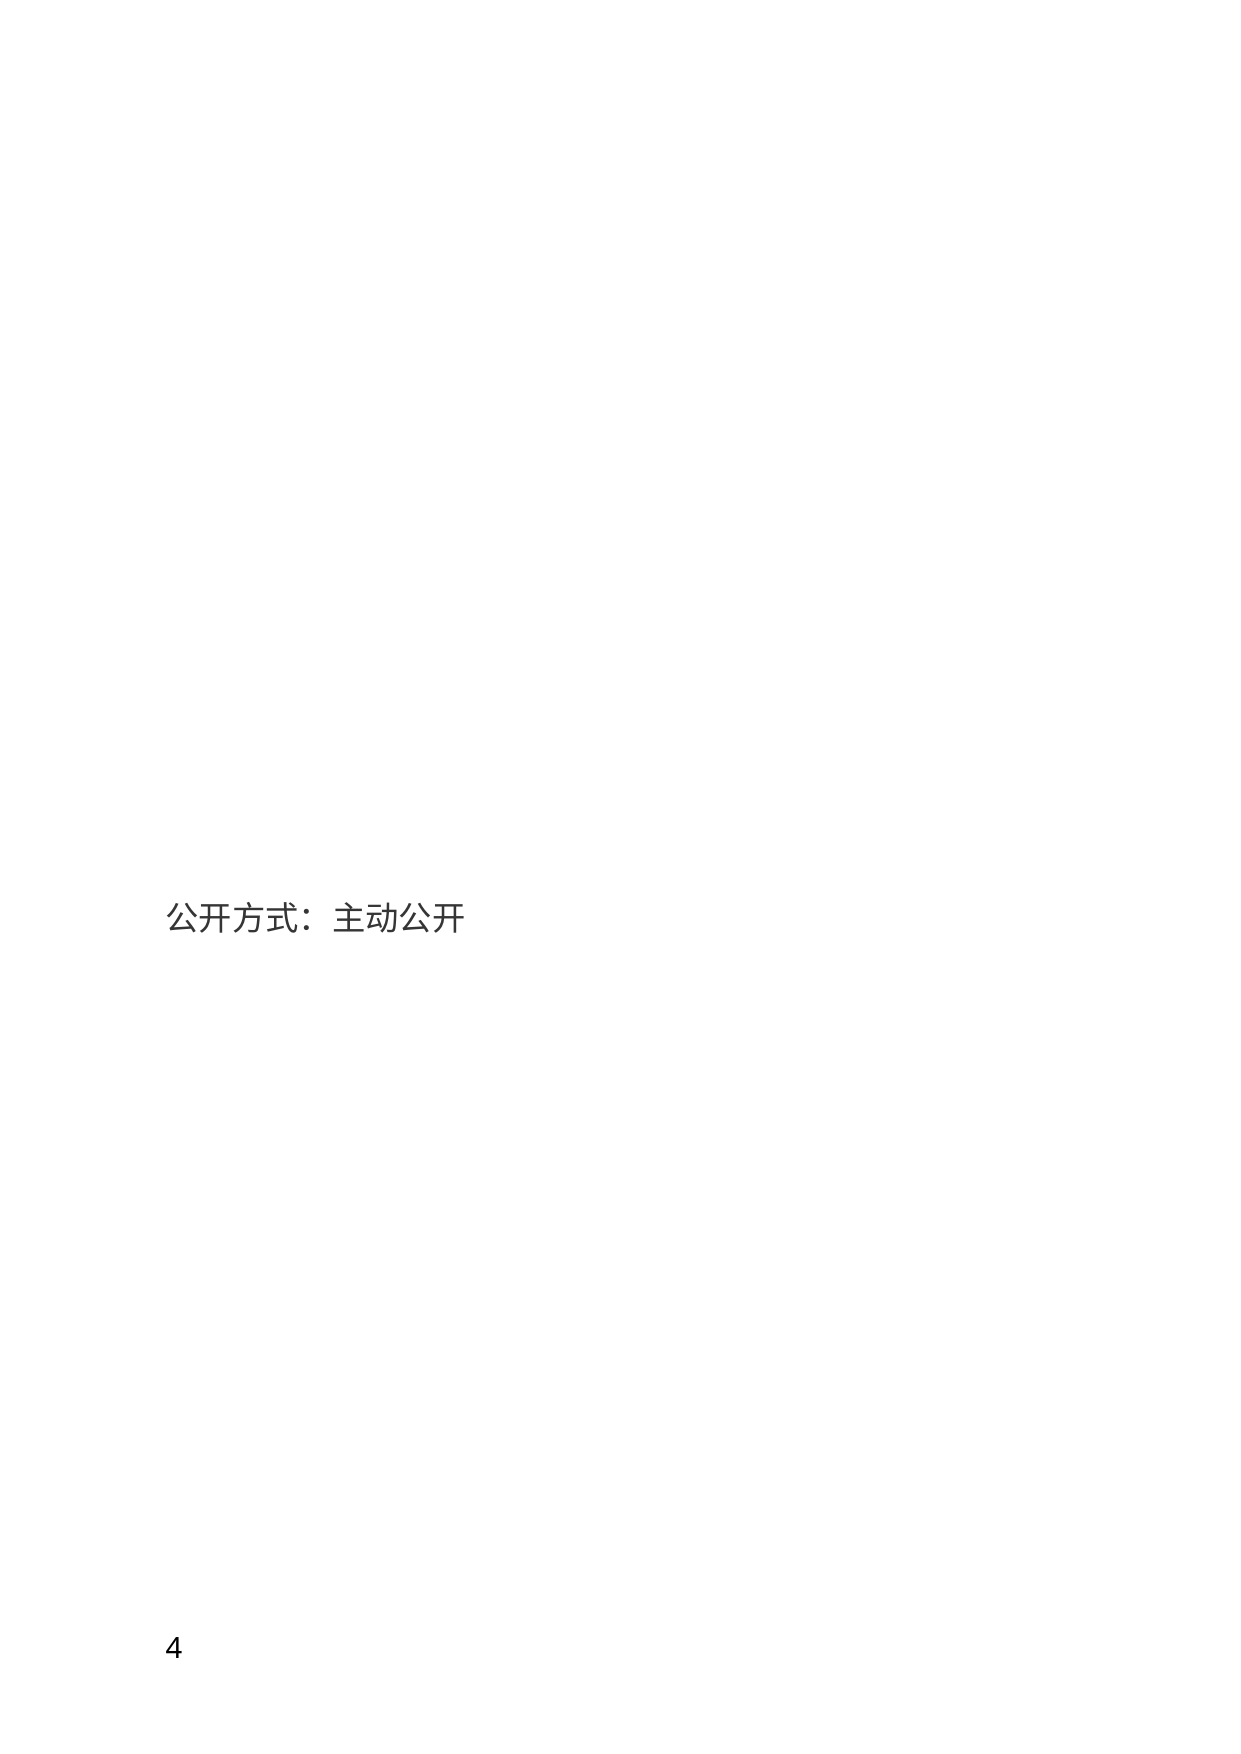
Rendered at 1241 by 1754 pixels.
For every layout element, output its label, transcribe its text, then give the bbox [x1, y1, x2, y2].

text 公开方式：主动公开 [165, 883, 1087, 948]
